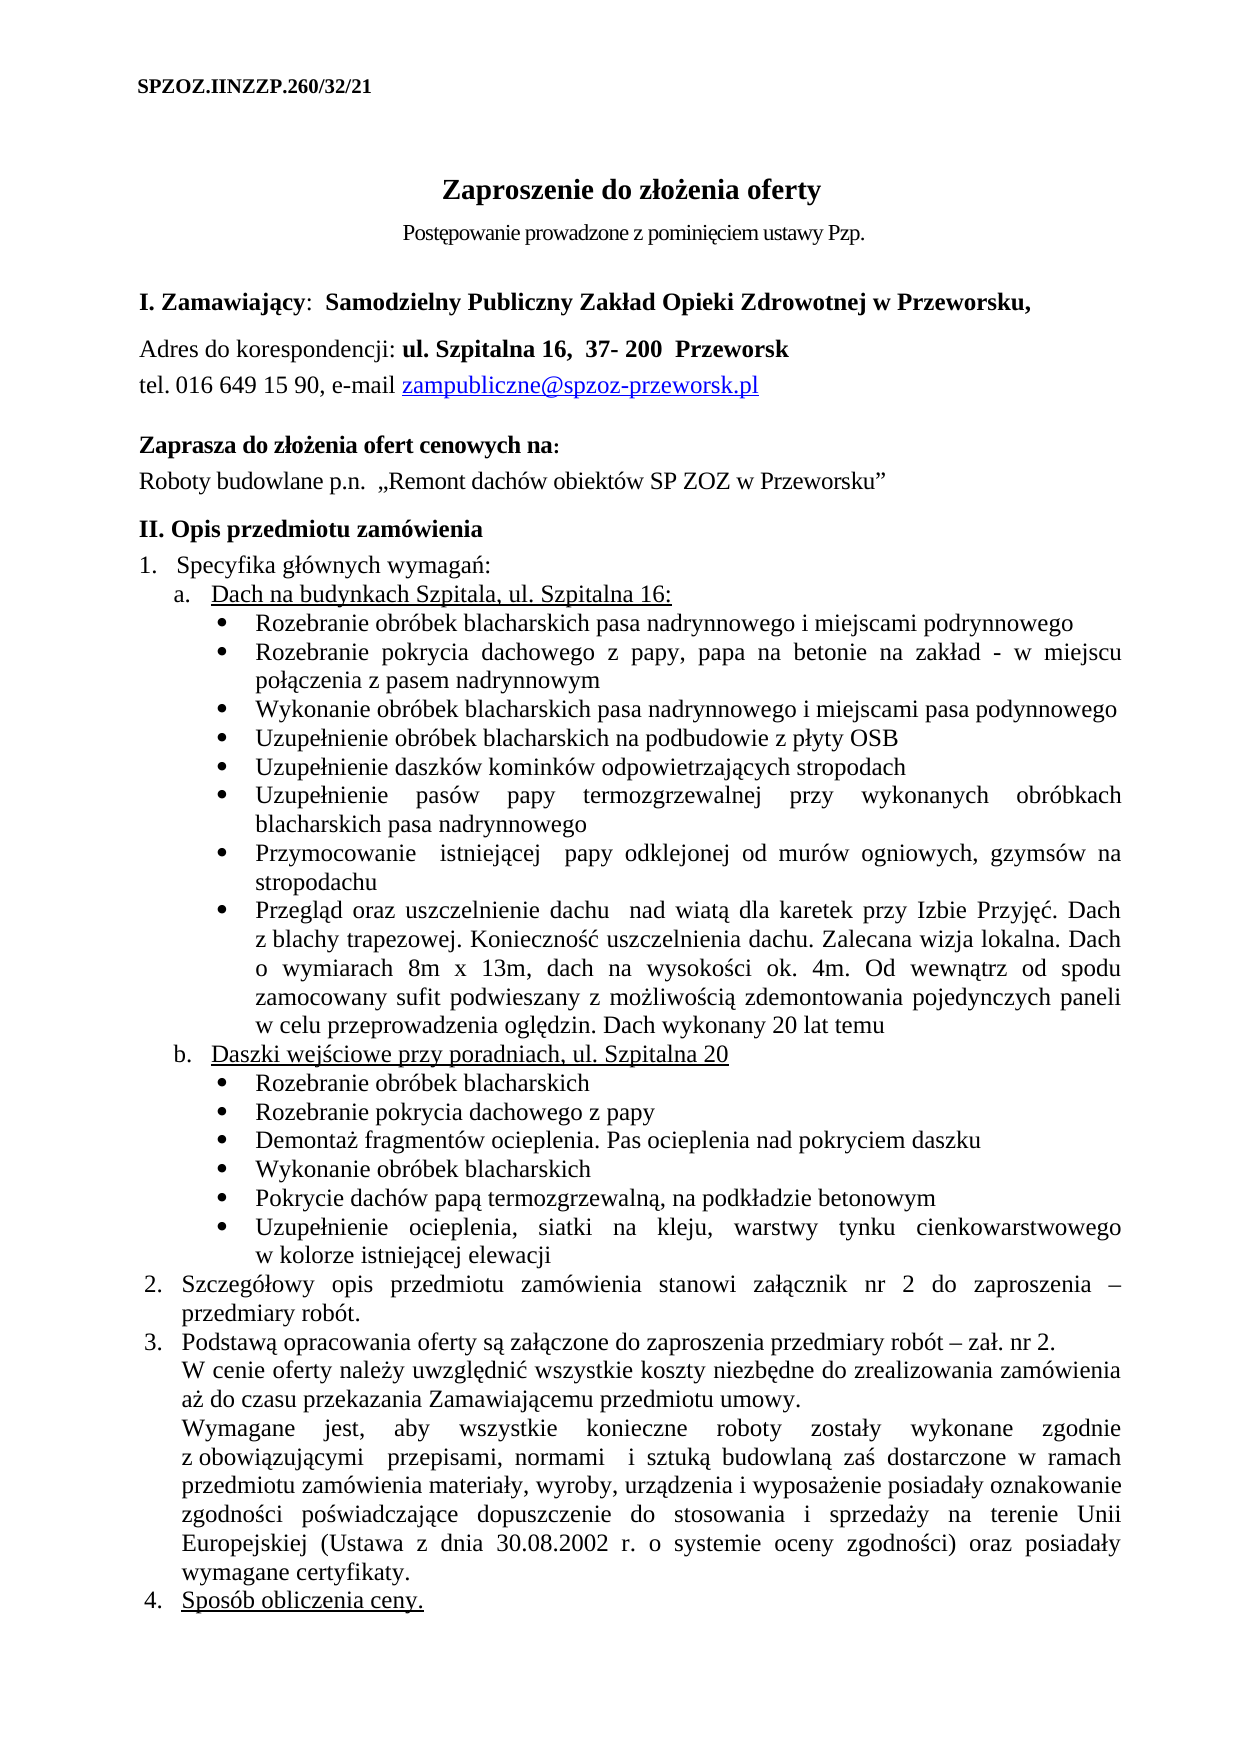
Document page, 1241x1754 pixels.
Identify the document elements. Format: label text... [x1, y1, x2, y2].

list Wykonanie obróbek blacharskich pasa nadrynnowego i miejscami pasa podynnowego [218, 694, 1122, 723]
list Demontaż fragmentów ocieplenia. Pas ocieplenia nad pokryciem daszku [218, 1125, 1122, 1154]
list Dach na budynkach Szpitala, ul. Szpitalna 16: [173, 579, 1122, 608]
list Specyfika głównych wymagań: [139, 550, 1122, 579]
list Uzupełnienie ocieplenia, siatki na kleju, warstwy tynku cienkowarstwowego w kolorze istniejącej elewacji [218, 1212, 1122, 1269]
list Rozebranie pokrycia dachowego z papy [218, 1097, 1122, 1125]
text Postępowanie prowadzone z pominięciem ustawy Pzp. [151, 219, 1122, 269]
list Uzupełnienie pasów papy termozgrzewalnej przy wykonanych obróbkach blacharskich pasa nadrynnowego [218, 780, 1122, 838]
list Szczegółowy opis przedmiotu zamówienia stanowi załącznik nr 2 do zaproszenia – przedmiary robót. [144, 1269, 1122, 1327]
text II. Opis przedmiotu zamówienia [139, 509, 1122, 544]
text W cenie oferty należy uwzględnić wszystkie koszty niezbędne do zrealizowania zamówienia aż do czasu przekazania Zamawiającemu przedmiotu umowy. [181, 1355, 1122, 1413]
text Roboty budowlane p.n. „Remont dachów obiektów SP ZOZ w Przeworsku” [139, 461, 1122, 496]
text I. Zamawiający: Samodzielny Publiczny Zakład Opieki Zdrowotnej w Przeworsku, [139, 282, 1122, 317]
list Przegląd oraz uszczelnienie dachu nad wiatą dla karetek przy Izbie Przyjęć. Dach z blachy trapezowej. Konieczność uszczelnienia dachu. Zalecana wizja lokalna. Dach o wymiarach 8m x 13m, dach na wysokości ok. 4m. Od wewnątrz od spodu zamocowany sufit podwieszany z możliwością zdemontowania pojedynczych paneli w celu przeprowadzenia oględzin. Dach wykonany 20 lat temu [218, 895, 1122, 1039]
list Rozebranie obróbek blacharskich [218, 1068, 1122, 1097]
list Pokrycie dachów papą termozgrzewalną, na podkładzie betonowym [218, 1183, 1122, 1212]
list Rozebranie obróbek blacharskich pasa nadrynnowego i miejscami podrynnowego [218, 608, 1122, 637]
list Wykonanie obróbek blacharskich [218, 1154, 1122, 1183]
list Podstawą opracowania oferty są załączone do zaproszenia przedmiary robót – zał. nr 2. [144, 1327, 1122, 1355]
text Zaprasza do złożenia ofert cenowych na: [139, 425, 1122, 461]
text Wymagane jest, aby wszystkie konieczne roboty zostały wykonane zgodnie z obowiązującymi przepisami, normami i sztuką budowlaną zaś dostarczone w ramach przedmiotu zamówienia materiały, wyroby, urządzenia i wyposażenie posiadały oznakowanie zgodności poświadczające dopuszczenie do stosowania i sprzedaży na terenie Unii Europejskiej (Ustawa z dnia 30.08.2002 r. o systemie oceny zgodności) oraz posiadały wymagane certyfikaty. [181, 1413, 1122, 1585]
list Sposób obliczenia ceny. [144, 1585, 1122, 1614]
text Adres do korespondencji: ul. Szpitalna 16, 37- 200 Przeworsk [139, 329, 1122, 365]
list Przymocowanie istniejącej papy odklejonej od murów ogniowych, gzymsów na stropodachu [218, 838, 1122, 895]
list Rozebranie pokrycia dachowego z papy, papa na betonie na zakład - w miejscu połączenia z pasem nadrynnowym [218, 637, 1122, 694]
list Uzupełnienie obróbek blacharskich na podbudowie z płyty OSB [218, 723, 1122, 752]
text Zaproszenie do złożenia oferty [137, 171, 1126, 206]
list Daszki wejściowe przy poradniach, ul. Szpitalna 20 [173, 1039, 1122, 1068]
list Uzupełnienie daszków kominków odpowietrzających stropodach [218, 752, 1122, 780]
text tel. 016 649 15 90, e-mail zampubliczne@spzoz-przeworsk.pl [139, 365, 1122, 400]
